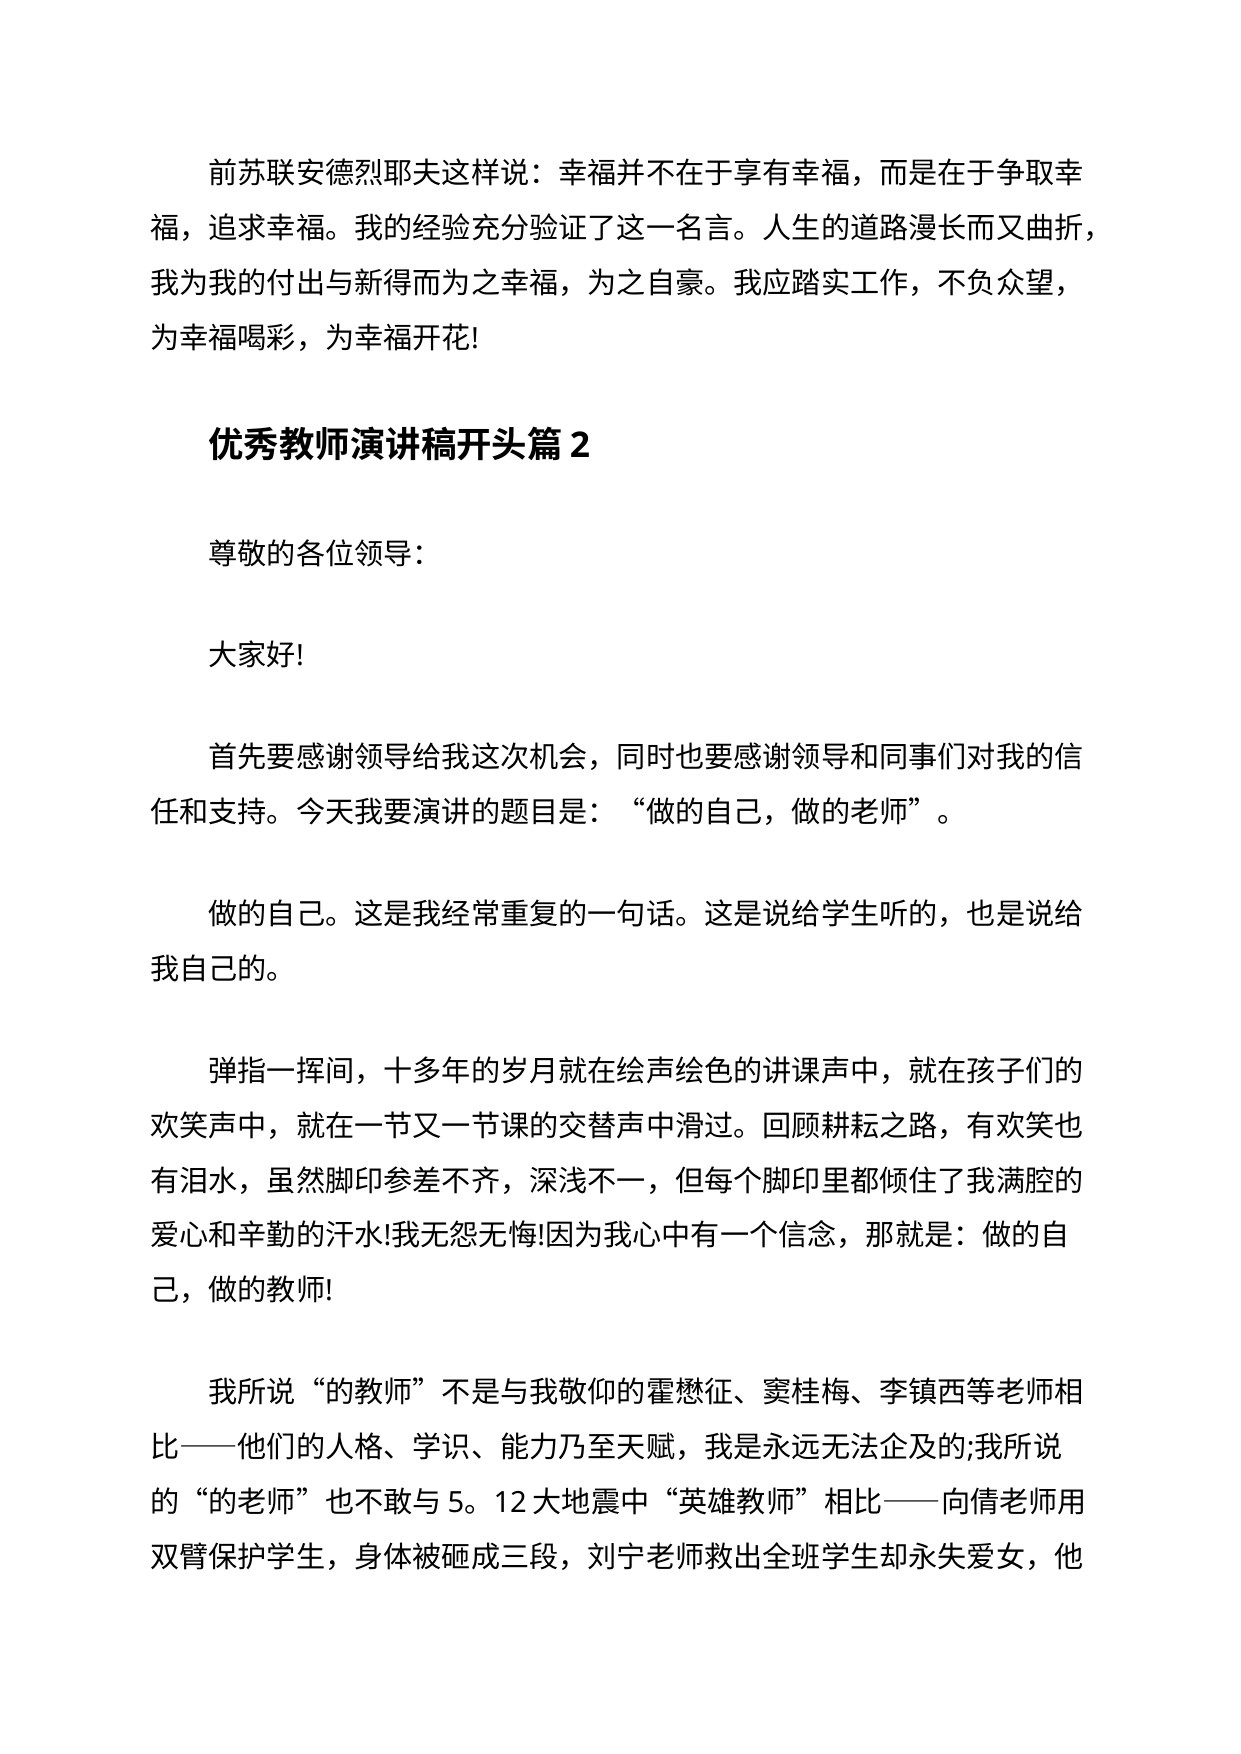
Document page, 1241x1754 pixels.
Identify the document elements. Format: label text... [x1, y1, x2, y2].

text 优秀教师演讲稿开头篇2 [150, 417, 1090, 468]
text 前苏联安德烈耶夫这样说：幸福并不在于享有幸福，而是在于争取幸福，追求幸福。我的经验充分验证了这一名言。人生的道路漫长而又曲折，我为我的付出与新得而为之幸福，为之自豪。我应踏实工作，不负众望，为幸福喝彩，为幸福开花! [150, 150, 1090, 357]
text 做的自己。这是我经常重复的一句话。这是说给学生听的，也是说给我自己的。 [150, 891, 1090, 988]
text 首先要感谢领导给我这次机会，同时也要感谢领导和同事们对我的信任和支持。今天我要演讲的题目是：“做的自己，做的老师”。 [150, 734, 1090, 831]
text 大家好! [150, 632, 1090, 674]
text 弹指一挥间，十多年的岁月就在绘声绘色的讲课声中，就在孩子们的欢笑声中，就在一节又一节课的交替声中滑过。回顾耕耘之路，有欢笑也有泪水，虽然脚印参差不齐，深浅不一，但每个脚印里都倾住了我满腔的爱心和辛勤的汗水!我无怨无悔!因为我心中有一个信念，那就是：做的自己，做的教师! [150, 1047, 1090, 1309]
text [150, 1369, 1090, 1576]
text 尊敬的各位领导： [150, 530, 1090, 572]
